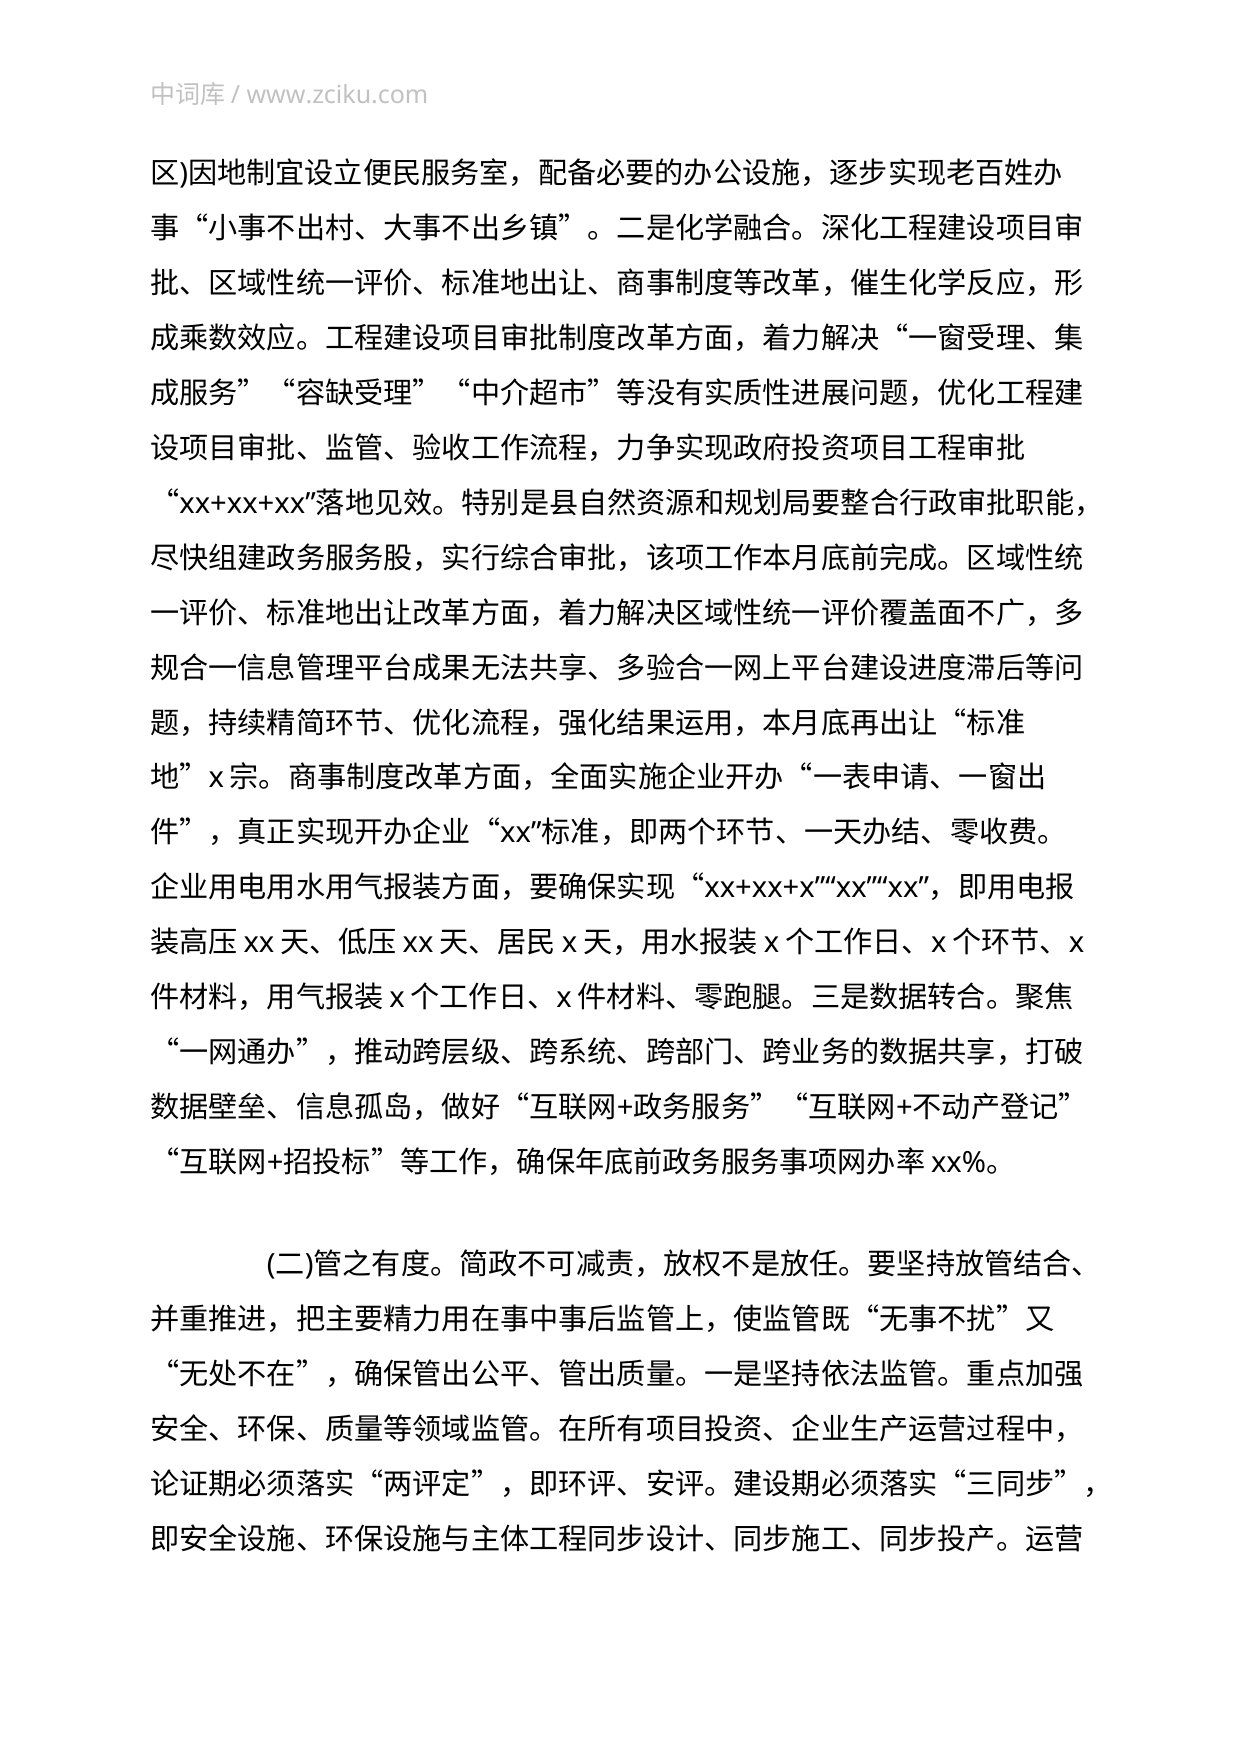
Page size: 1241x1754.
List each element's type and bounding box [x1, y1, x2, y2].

text [150, 1241, 1090, 1558]
text [150, 150, 1090, 1181]
